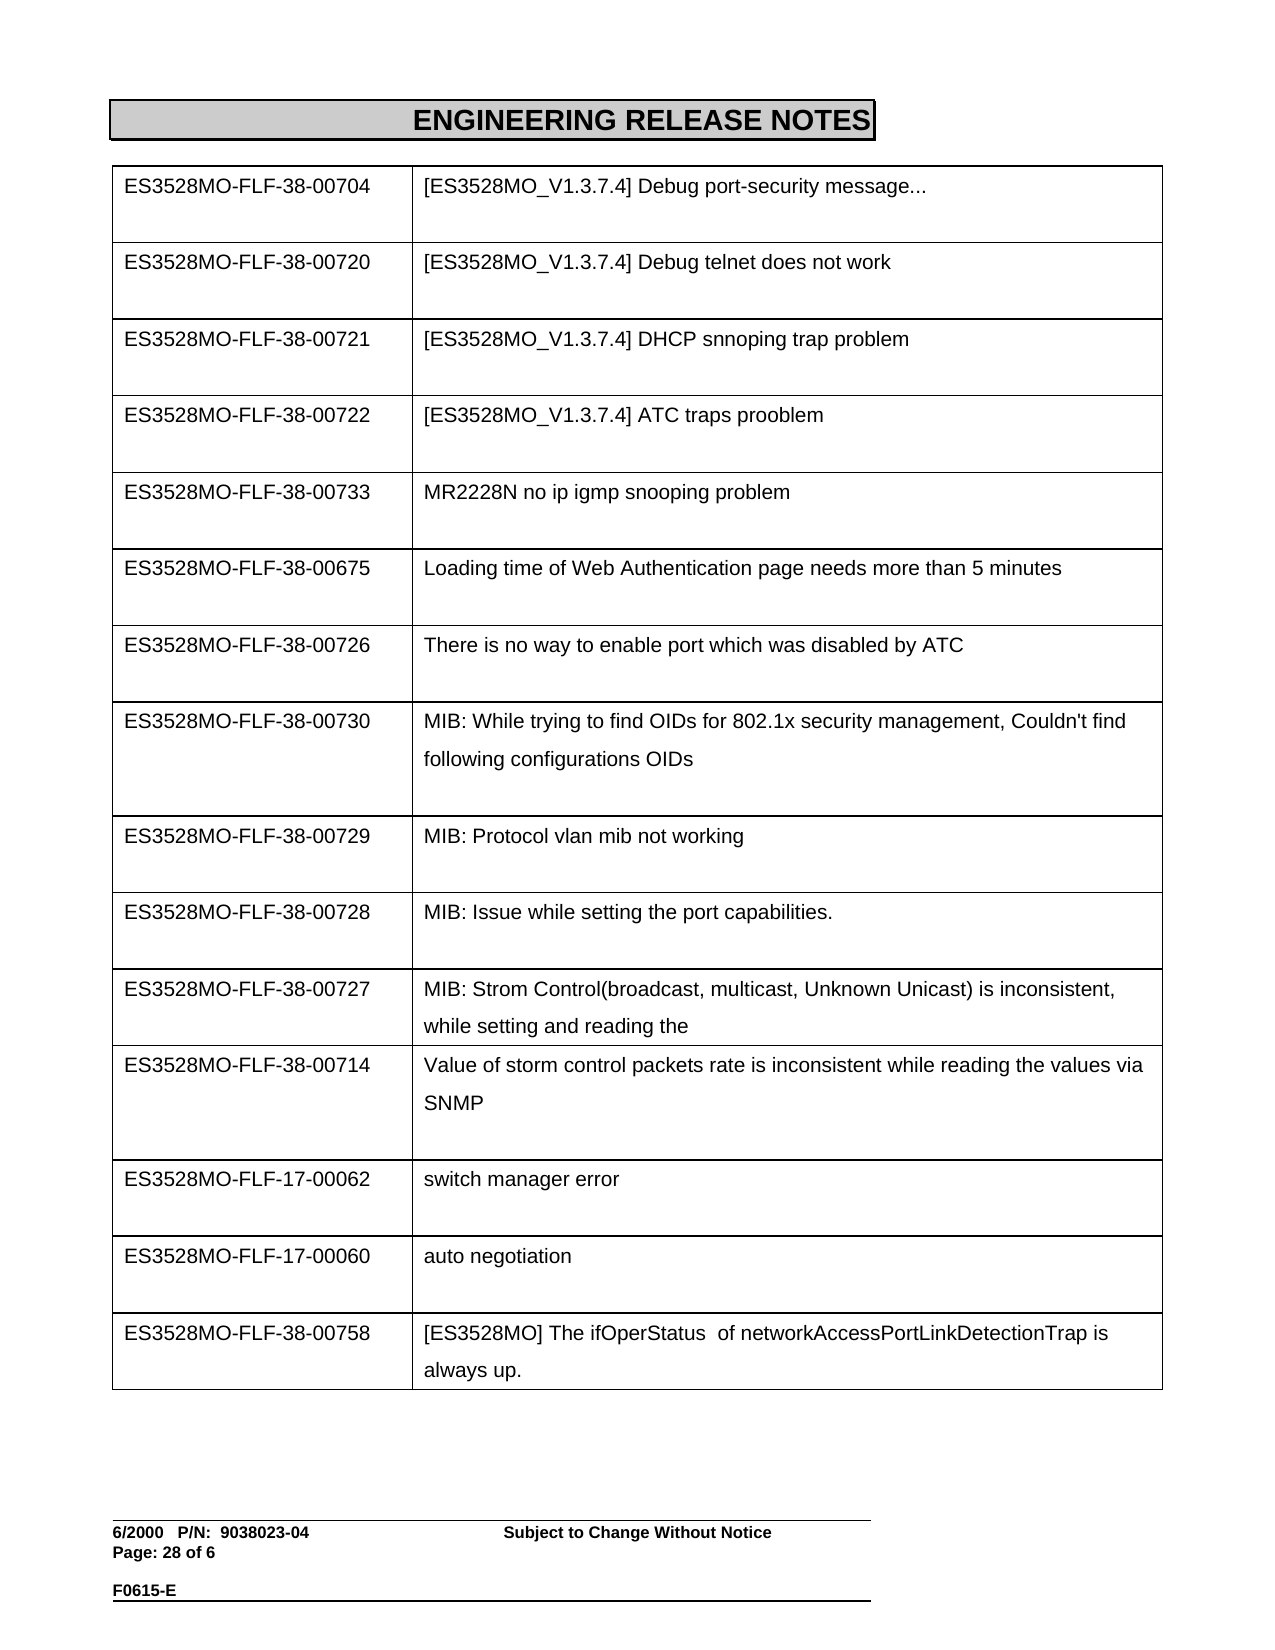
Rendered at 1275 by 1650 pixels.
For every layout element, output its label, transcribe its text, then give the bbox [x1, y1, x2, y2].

table_cell ES3528MO-FLF-38-00728 [113, 893, 412, 968]
table_cell MIB: While trying to find OIDs for 802.1x security management, Couldn't find following configurations OIDs [413, 703, 1162, 815]
table_cell Value of storm control packets rate is inconsistent while reading the values via SNMP [413, 1046, 1162, 1159]
table_cell auto negotiation [413, 1237, 1162, 1312]
table_cell ES3528MO-FLF-38-00758 [113, 1314, 412, 1388]
table_cell [ES3528MO_V1.3.7.4] DHCP snnoping trap problem [413, 320, 1162, 395]
table_cell ES3528MO-FLF-38-00721 [113, 320, 412, 395]
table_cell switch manager error [413, 1161, 1162, 1235]
table_cell MIB: Strom Control(broadcast, multicast, Unknown Unicast) is inconsistent, while setting and reading the [413, 970, 1162, 1045]
table_cell [ES3528MO_V1.3.7.4] Debug telnet does not work [413, 243, 1162, 318]
table_cell ES3528MO-FLF-38-00726 [113, 626, 412, 701]
table_cell ES3528MO-FLF-38-00729 [113, 817, 412, 892]
table_cell ES3528MO-FLF-17-00060 [113, 1237, 412, 1312]
table_cell ES3528MO-FLF-38-00720 [113, 243, 412, 318]
table_cell There is no way to enable port which was disabled by ATC [413, 626, 1162, 701]
table_cell ES3528MO-FLF-17-00062 [113, 1161, 412, 1235]
table_cell ES3528MO-FLF-38-00733 [113, 473, 412, 548]
table_cell MIB: Issue while setting the port capabilities. [413, 893, 1162, 968]
table_cell ES3528MO-FLF-38-00730 [113, 703, 412, 815]
table_cell [ES3528MO_V1.3.7.4] Debug port-security message... [413, 167, 1162, 242]
table_cell MIB: Protocol vlan mib not working [413, 817, 1162, 892]
table_cell MR2228N no ip igmp snooping problem [413, 473, 1162, 548]
table_cell ES3528MO-FLF-38-00727 [113, 970, 412, 1045]
table_cell ES3528MO-FLF-38-00714 [113, 1046, 412, 1159]
table_cell ES3528MO-FLF-38-00722 [113, 396, 412, 471]
table_cell ES3528MO-FLF-38-00704 [113, 167, 412, 242]
table_cell [ES3528MO] The ifOperStatus of networkAccessPortLinkDetectionTrap is always up. [413, 1314, 1162, 1388]
table_cell Loading time of Web Authentication page needs more than 5 minutes [413, 550, 1162, 624]
table_cell [ES3528MO_V1.3.7.4] ATC traps prooblem [413, 396, 1162, 471]
table_cell ES3528MO-FLF-38-00675 [113, 550, 412, 624]
